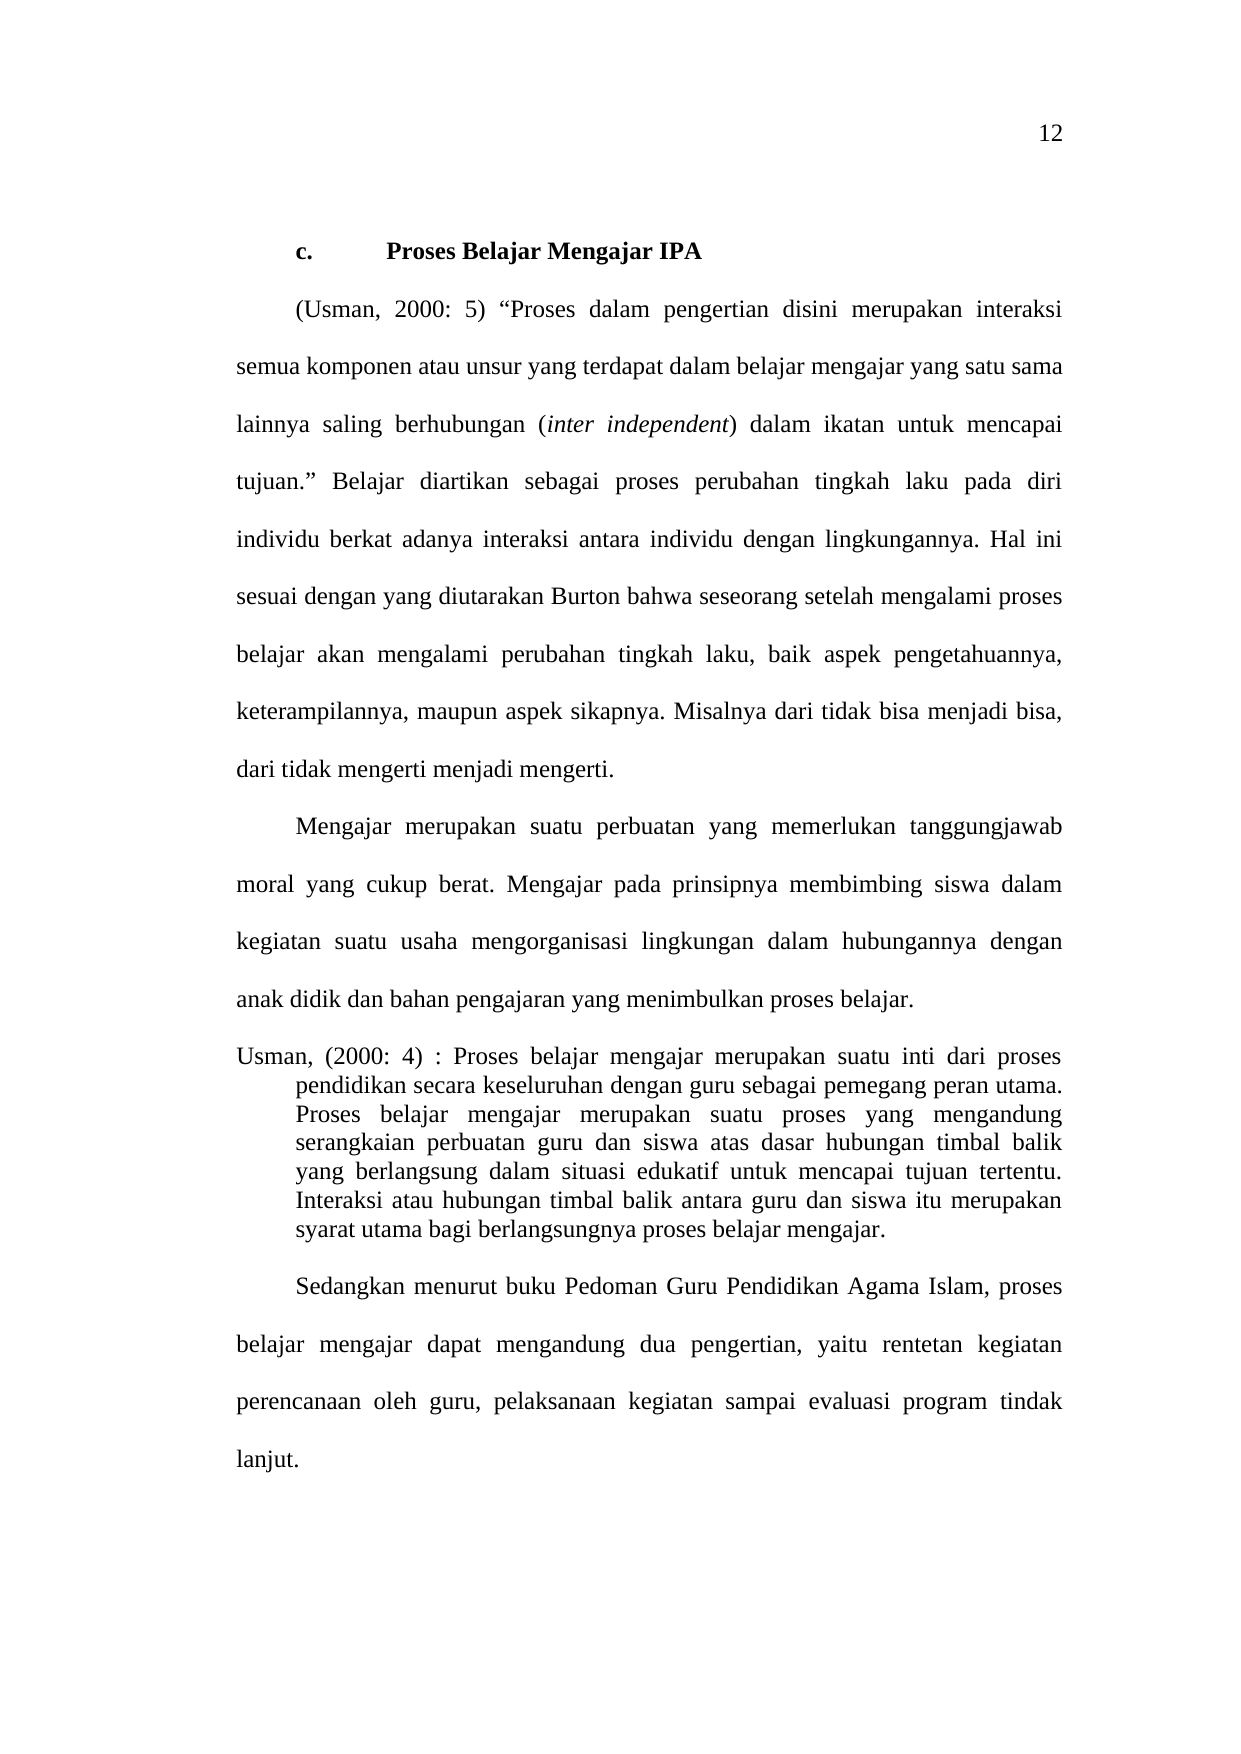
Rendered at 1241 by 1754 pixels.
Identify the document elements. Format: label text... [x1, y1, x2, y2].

list Usman, (2000: 4) : Proses belajar mengajar merupakan suatu inti dari proses pendidikan secara keseluruhan dengan guru sebagai pemegang peran utama. Proses belajar mengajar merupakan suatu proses yang mengandung serangkaian perbuatan guru dan siswa atas dasar hubungan timbal balik yang berlangsung dalam situasi edukatif untuk mencapai tujuan tertentu. Interaksi atau hubungan timbal balik antara guru dan siswa itu merupakan syarat utama bagi berlangsungnya proses belajar mengajar. [236, 1041, 1063, 1242]
list Mengajar merupakan suatu perbuatan yang memerlukan tanggungjawab moral yang cukup berat. Mengajar pada prinsipnya membimbing siswa dalam kegiatan suatu usaha mengorganisasi lingkungan dalam hubungannya dengan anak didik dan bahan pengajaran yang menimbulkan proses belajar. [236, 811, 1063, 1012]
list Proses Belajar Mengajar IPA [236, 236, 1063, 265]
list Sedangkan menurut buku Pedoman Guru Pendidikan Agama Islam, proses belajar mengajar dapat mengandung dua pengertian, yaitu rentetan kegiatan perencanaan oleh guru, pelaksanaan kegiatan sampai evaluasi program tindak lanjut. [236, 1271, 1063, 1472]
list (Usman, 2000: 5) “Proses dalam pengertian disini merupakan interaksi semua komponen atau unsur yang terdapat dalam belajar mengajar yang satu sama lainnya saling berhubungan (inter independent) dalam ikatan untuk mencapai tujuan.” Belajar diartikan sebagai proses perubahan tingkah laku pada diri individu berkat adanya interaksi antara individu dengan lingkungannya. Hal ini sesuai dengan yang diutarakan Burton bahwa seseorang setelah mengalami proses belajar akan mengalami perubahan tingkah laku, baik aspek pengetahuannya, keterampilannya, maupun aspek sikapnya. Misalnya dari tidak bisa menjadi bisa, dari tidak mengerti menjadi mengerti. [236, 294, 1063, 782]
